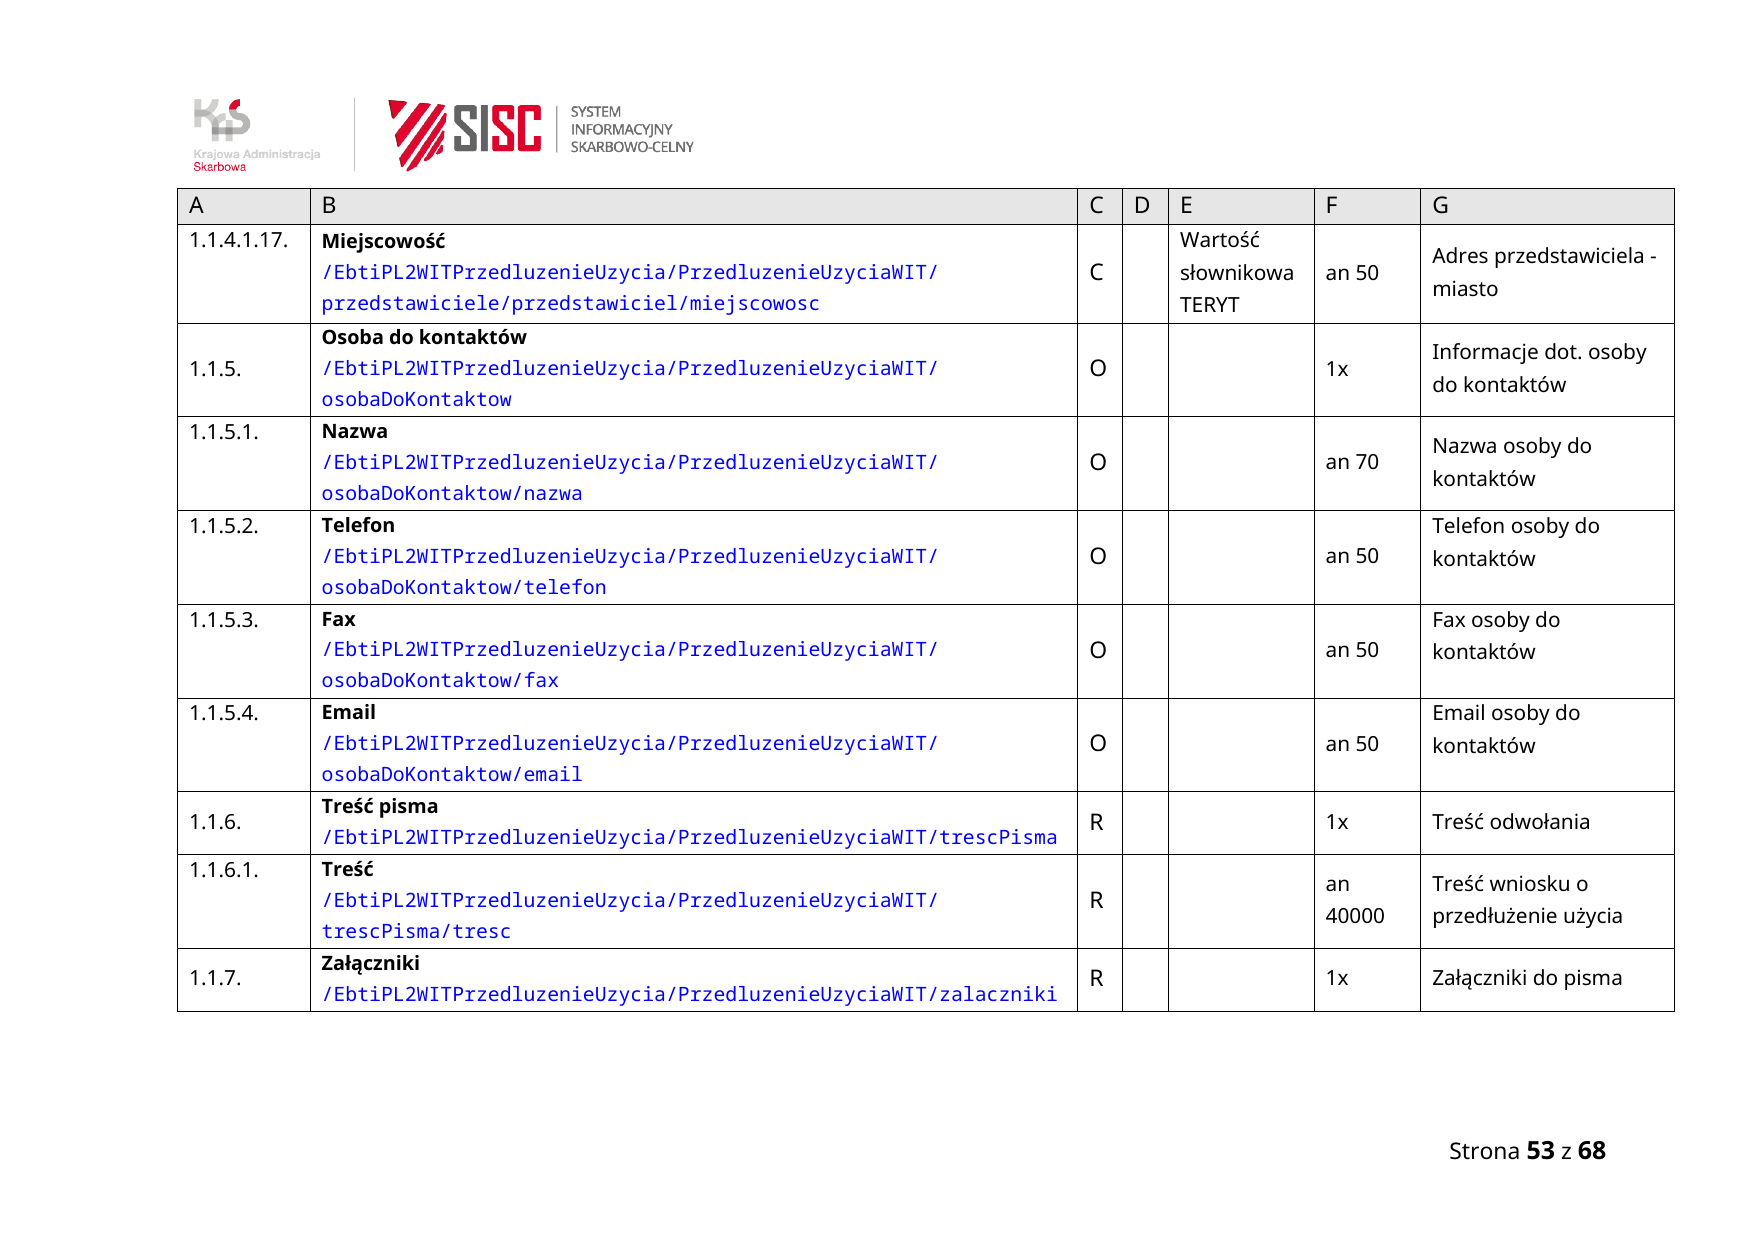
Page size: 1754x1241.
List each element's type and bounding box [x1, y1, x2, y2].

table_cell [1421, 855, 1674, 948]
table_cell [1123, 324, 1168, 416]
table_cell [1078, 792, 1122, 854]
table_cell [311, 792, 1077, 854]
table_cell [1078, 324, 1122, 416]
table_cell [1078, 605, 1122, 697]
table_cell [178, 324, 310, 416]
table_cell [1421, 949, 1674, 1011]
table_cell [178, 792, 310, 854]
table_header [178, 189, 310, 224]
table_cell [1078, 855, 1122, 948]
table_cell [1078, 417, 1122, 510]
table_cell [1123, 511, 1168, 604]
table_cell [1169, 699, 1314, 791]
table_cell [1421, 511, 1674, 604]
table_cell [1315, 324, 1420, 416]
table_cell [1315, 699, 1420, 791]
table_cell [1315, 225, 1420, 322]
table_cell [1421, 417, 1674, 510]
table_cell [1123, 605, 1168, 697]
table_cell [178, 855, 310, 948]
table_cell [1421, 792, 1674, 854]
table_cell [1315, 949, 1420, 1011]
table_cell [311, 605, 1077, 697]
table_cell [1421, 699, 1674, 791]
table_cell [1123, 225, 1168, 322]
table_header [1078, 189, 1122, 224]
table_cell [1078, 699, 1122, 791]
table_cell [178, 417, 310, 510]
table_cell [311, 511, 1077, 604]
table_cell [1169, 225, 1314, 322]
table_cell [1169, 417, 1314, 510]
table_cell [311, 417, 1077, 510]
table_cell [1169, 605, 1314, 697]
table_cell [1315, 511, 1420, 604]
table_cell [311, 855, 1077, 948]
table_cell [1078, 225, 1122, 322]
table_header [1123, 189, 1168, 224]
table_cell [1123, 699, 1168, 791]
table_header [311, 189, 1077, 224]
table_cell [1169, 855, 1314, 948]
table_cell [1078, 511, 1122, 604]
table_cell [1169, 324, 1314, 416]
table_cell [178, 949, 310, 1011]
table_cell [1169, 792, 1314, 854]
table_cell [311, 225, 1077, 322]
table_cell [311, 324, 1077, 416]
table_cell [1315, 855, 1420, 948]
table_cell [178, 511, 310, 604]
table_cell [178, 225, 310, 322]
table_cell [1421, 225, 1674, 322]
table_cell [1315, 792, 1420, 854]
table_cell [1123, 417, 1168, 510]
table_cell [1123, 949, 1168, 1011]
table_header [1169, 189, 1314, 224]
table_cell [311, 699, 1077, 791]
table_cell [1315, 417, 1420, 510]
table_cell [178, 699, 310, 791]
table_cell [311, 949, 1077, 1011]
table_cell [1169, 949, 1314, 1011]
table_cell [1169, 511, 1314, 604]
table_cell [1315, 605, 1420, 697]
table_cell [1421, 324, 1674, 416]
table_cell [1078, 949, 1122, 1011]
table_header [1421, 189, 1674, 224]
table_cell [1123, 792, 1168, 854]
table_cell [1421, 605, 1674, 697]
picture [177, 82, 694, 188]
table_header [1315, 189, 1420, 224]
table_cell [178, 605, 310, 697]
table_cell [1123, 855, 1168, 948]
